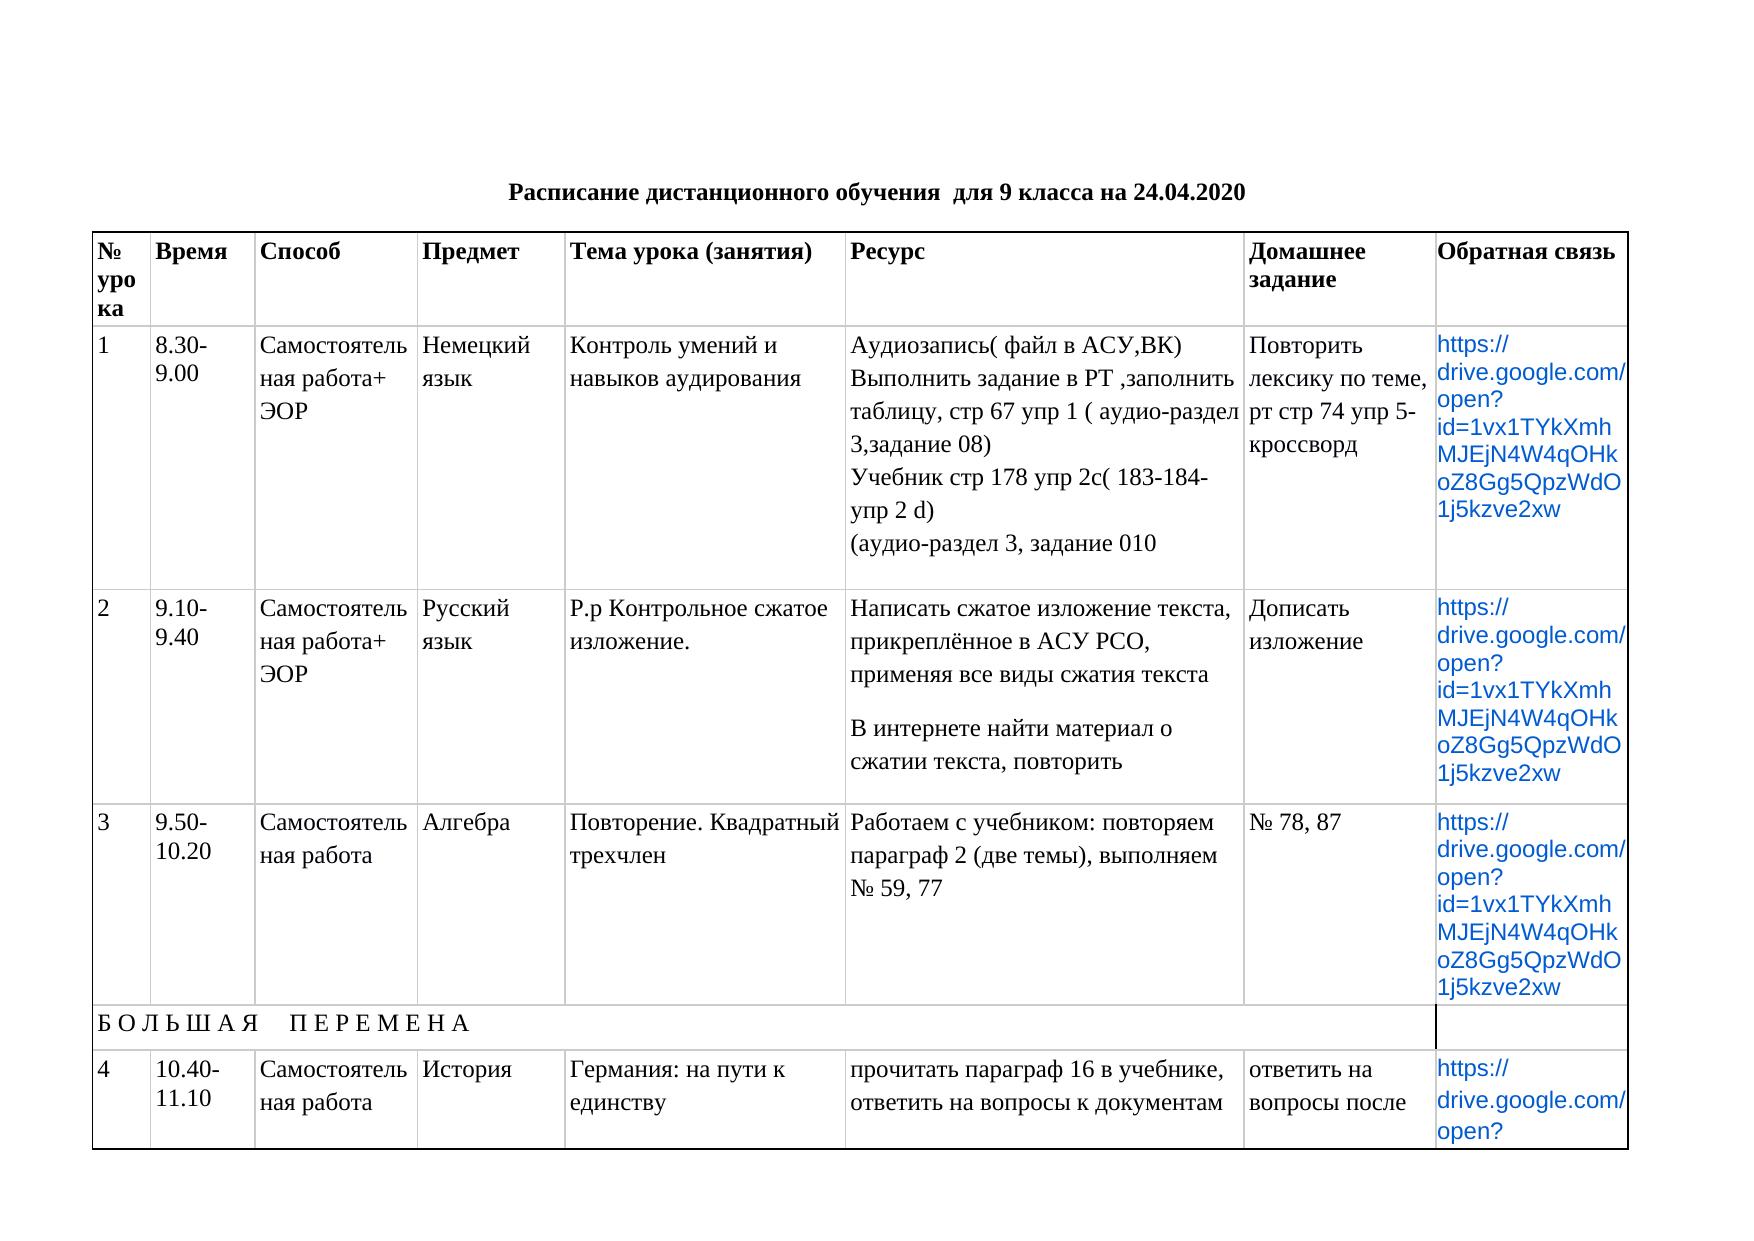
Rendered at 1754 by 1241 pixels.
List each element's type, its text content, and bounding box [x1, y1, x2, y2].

table_cell 1 [93, 327, 150, 589]
table_cell История [418, 1051, 564, 1148]
table_header Предмет [418, 233, 564, 325]
table_cell Повторить лексику по теме, рт стр 74 упр 5-кроссворд [1245, 327, 1435, 589]
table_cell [256, 1051, 417, 1148]
table_cell Самостоятельная работа+ ЭОР [256, 327, 417, 589]
table_header Тема урока (занятия) [566, 233, 845, 325]
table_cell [1245, 1051, 1435, 1148]
text Расписание дистанционного обучения для 9 класса на 24.04.2020 [118, 177, 1636, 206]
table_cell Аудиозапись( файл в АСУ,ВК) Выполнить задание в РТ ,заполнить таблицу, стр 67 упр 1 ( аудио-раздел 3,задание 08) Учебник стр 178 упр 2с( 183-184- упр 2 d) (аудио-раздел 3, задание 010 [846, 327, 1243, 589]
table_cell Самостоятельная работа [256, 805, 417, 1004]
table_cell Повторение. Квадратный трехчлен [566, 805, 845, 1004]
table_cell 9.50-10.20 [151, 805, 254, 1004]
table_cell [566, 1051, 845, 1148]
table_cell Самостоятельная работа+ ЭОР [256, 590, 417, 803]
table_cell 8.30-9.00 [151, 327, 254, 589]
table_cell № 78, 87 [1245, 805, 1435, 1004]
table_cell https://drive.google.com/open?id=1vx1TYkXmhMJEjN4W4qOHkoZ8Gg5QpzWdO1j5kzve2xw [1437, 805, 1627, 1004]
table_cell https://drive.google.com/open?id=1vx1TYkXmhMJEjN4W4qOHkoZ8Gg5QpzWdO1j5kzve2xw [1437, 327, 1627, 589]
table_cell https://drive.google.com/open?id=1vx1TYkXmhMJEjN4W4qOHkoZ8Gg5QpzWdO1j5kzve2xw [1437, 590, 1627, 803]
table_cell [1437, 1051, 1627, 1148]
table_cell Русский язык [418, 590, 564, 803]
table_cell Написать сжатое изложение текста, прикреплённое в АСУ РСО, применяя все виды сжатия текста В интернете найти материал о сжатии текста, повторить [846, 590, 1243, 803]
table_header Способ [256, 233, 417, 325]
table_header Ресурс [846, 233, 1243, 325]
table_cell Р.р Контрольное сжатое изложение. [566, 590, 845, 803]
table_cell [1437, 1006, 1627, 1049]
table_header № урока [93, 233, 150, 325]
table_cell 9.10-9.40 [151, 590, 254, 803]
table_cell Контроль умений и навыков аудирования [566, 327, 845, 589]
table_header Домашнее задание [1245, 233, 1435, 325]
table_cell 3 [93, 805, 150, 1004]
table_cell Работаем с учебником: повторяем параграф 2 (две темы), выполняем № 59, 77 [846, 805, 1243, 1004]
table_cell Дописать изложение [1245, 590, 1435, 803]
table_cell 4 [93, 1051, 150, 1148]
table_header Обратная связь [1437, 233, 1627, 325]
table_cell Б О Л Ь Ш А Я П Е Р Е М Е Н А [93, 1006, 1435, 1049]
table_cell 10.40-11.10 [151, 1051, 254, 1148]
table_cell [846, 1051, 1243, 1148]
table_cell 2 [93, 590, 150, 803]
table_header Время [151, 233, 254, 325]
table_cell Алгебра [418, 805, 564, 1004]
table_cell Немецкий язык [418, 327, 564, 589]
